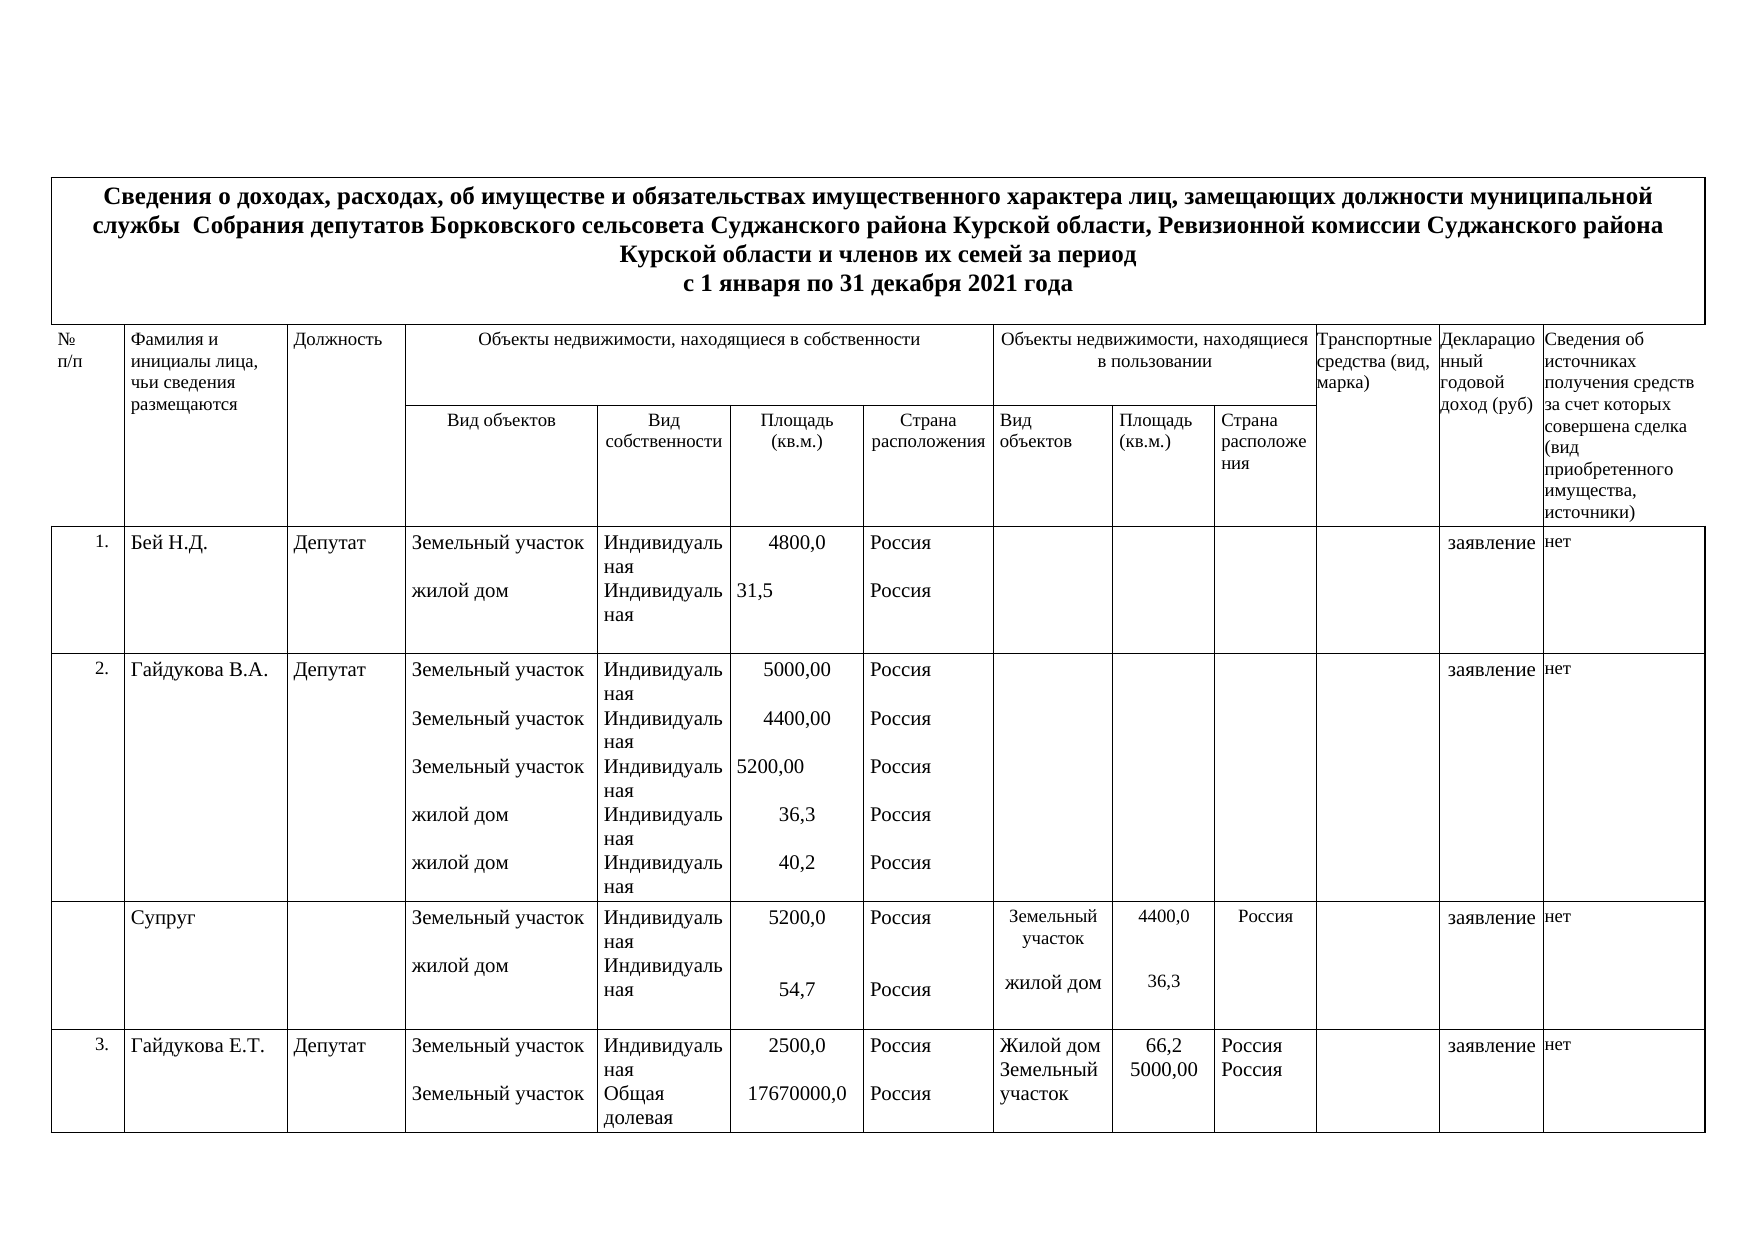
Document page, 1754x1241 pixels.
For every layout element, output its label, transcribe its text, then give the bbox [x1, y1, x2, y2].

table_cell Земельный участок жилой дом [994, 902, 1112, 1029]
table_cell Россия [1215, 902, 1316, 1029]
table_cell Страна расположения [864, 406, 993, 526]
table_cell [994, 527, 1112, 653]
table_cell нет [1544, 902, 1704, 1029]
table_cell Депутат [288, 654, 405, 901]
table_cell Земельный участок Земельный участок Земельный участок жилой дом жилой дом [406, 654, 597, 901]
table_cell Депутат [288, 1030, 405, 1132]
table_cell № п/п [51, 325, 124, 526]
table_cell [1113, 527, 1214, 653]
table_cell заявление [1440, 1030, 1543, 1132]
table_cell [52, 902, 124, 1029]
table_cell Депутат [288, 527, 405, 653]
table_cell Фамилия и инициалы лица, чьи сведения размещаются [125, 325, 287, 526]
table_cell Декларационный годовой доход (руб) [1440, 325, 1543, 526]
table_cell Россия Россия Россия Россия Россия [864, 654, 993, 901]
table_cell Гайдукова В.А. [125, 654, 287, 901]
table_cell Россия Россия [1215, 1030, 1316, 1132]
table_cell 66,2 5000,00 [1113, 1030, 1214, 1132]
table_cell Россия Россия [864, 902, 993, 1029]
table_cell заявление [1440, 654, 1543, 901]
table_cell Страна расположения [1215, 406, 1316, 526]
table_cell [1317, 527, 1439, 653]
table_cell 5000,00 4400,00 5200,00 36,3 40,2 [731, 654, 863, 901]
table_cell [1317, 654, 1439, 901]
table_cell [52, 654, 124, 901]
table_cell Вид объектов [994, 406, 1112, 526]
table_cell Бей Н.Д. [125, 527, 287, 653]
table_cell Сведения об источниках получения средств за счет которых совершена сделка (вид приобретенного имущества, источники) [1544, 325, 1705, 526]
table_cell [1317, 1030, 1439, 1132]
table_cell Супруг [125, 902, 287, 1029]
table_cell Земельный участок жилой дом [406, 527, 597, 653]
table_cell [52, 1030, 124, 1132]
table_cell Индивидуальная Индивидуальная [598, 902, 730, 1029]
table_cell нет [1544, 527, 1704, 653]
table_cell Объекты недвижимости, находящиеся в пользовании [994, 325, 1316, 405]
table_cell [406, 1030, 597, 1132]
table_cell Индивидуальная Индивидуальная [598, 527, 730, 653]
table_cell Транспортные средства (вид, марка) [1317, 325, 1439, 526]
table_header Сведения о доходах, расходах, об имуществе и обязательствах имущественного характера лиц, замещающих должности муниципальной службы Собрания депутатов Борковского сельсовета Суджанского района Курской области, Ревизионной комиссии Суджанского района Курской области и членов их семей за период с 1 января по 31 декабря 2021 года [52, 178, 1704, 324]
table_cell 4400,0 36,3 [1113, 902, 1214, 1029]
table_cell 4800,0 31,5 [731, 527, 863, 653]
table_cell Россия Россия [864, 527, 993, 653]
table_cell Вид объектов [406, 406, 597, 526]
table_cell Площадь (кв.м.) [1113, 406, 1214, 526]
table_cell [864, 1030, 993, 1132]
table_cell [994, 1030, 1112, 1132]
table_cell Индивидуальная Индивидуальная Индивидуальная Индивидуальная Индивидуальная [598, 654, 730, 901]
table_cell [731, 1030, 863, 1132]
table_cell нет [1544, 1030, 1704, 1132]
table_cell [1113, 654, 1214, 901]
table_cell нет [1544, 654, 1704, 901]
table_cell [1215, 654, 1316, 901]
table_cell Объекты недвижимости, находящиеся в собственности [406, 325, 993, 405]
table_cell [994, 654, 1112, 901]
table_cell Вид собственности [598, 406, 730, 526]
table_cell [598, 1030, 730, 1132]
table_cell [288, 902, 405, 1029]
table_cell заявление [1440, 902, 1543, 1029]
table_cell заявление [1440, 527, 1543, 653]
table_cell 5200,0 54,7 [731, 902, 863, 1029]
table_cell Должность [288, 325, 405, 526]
table_cell Земельный участок жилой дом [406, 902, 597, 1029]
table_cell Гайдукова Е.Т. [125, 1030, 287, 1132]
table_cell [1215, 527, 1316, 653]
table_cell Площадь (кв.м.) [731, 406, 863, 526]
table_cell [1317, 902, 1439, 1029]
table_cell [52, 527, 124, 653]
